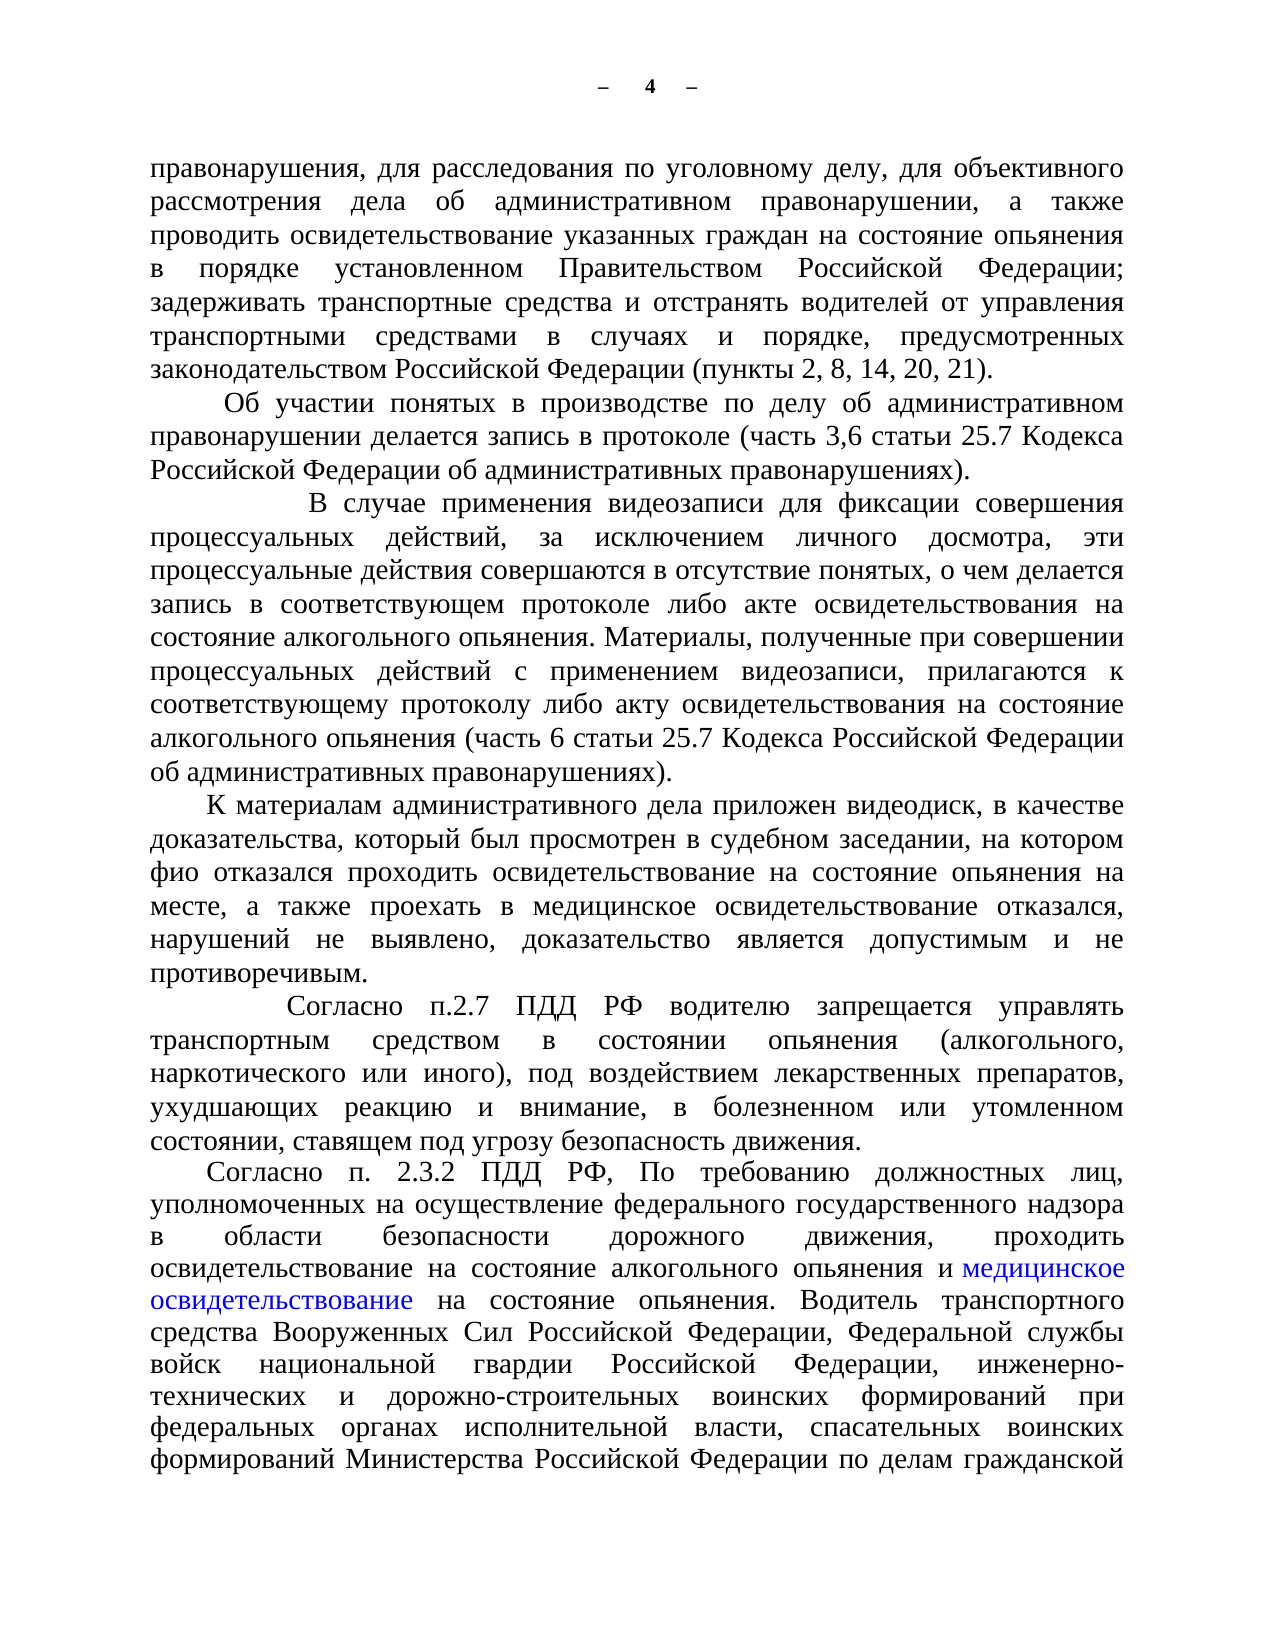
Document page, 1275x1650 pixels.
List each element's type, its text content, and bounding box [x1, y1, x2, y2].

text Согласно п.2.7 ПДД РФ водителю запрещается управлять транспортным средством в состоянии опьянения (алкогольного, наркотического или иного), под воздействием лекарственных препаратов, ухудшающих реакцию и внимание, в болезненном или утомленном состоянии, ставящем под угрозу безопасность движения. [150, 988, 1125, 1156]
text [150, 150, 1125, 385]
text К материалам административного дела приложен видеодиск, в качестве доказательства, который был просмотрен в судебном заседании, на котором фио отказался проходить освидетельствование на состояние опьянения на месте, а также проехать в медицинское освидетельствование отказался, нарушений не выявлено, доказательство является допустимым и не противоречивым. [150, 787, 1125, 988]
text В случае применения видеозаписи для фиксации совершения процессуальных действий, за исключением личного досмотра, эти процессуальные действия совершаются в отсутствие понятых, о чем делается запись в соответствующем протоколе либо акте освидетельствования на состояние алкогольного опьянения. Материалы, полученные при совершении процессуальных действий с применением видеозаписи, прилагаются к соответствующему протоколу либо акту освидетельствования на состояние алкогольного опьянения (часть 6 статьи 25.7 Кодекса Российской Федерации об административных правонарушениях). [150, 485, 1125, 787]
text Об участии понятых в производстве по делу об административном правонарушении делается запись в протоколе (часть 3,6 статьи 25.7 Кодекса Российской Федерации об административных правонарушениях). [150, 385, 1125, 485]
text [150, 1156, 1125, 1475]
